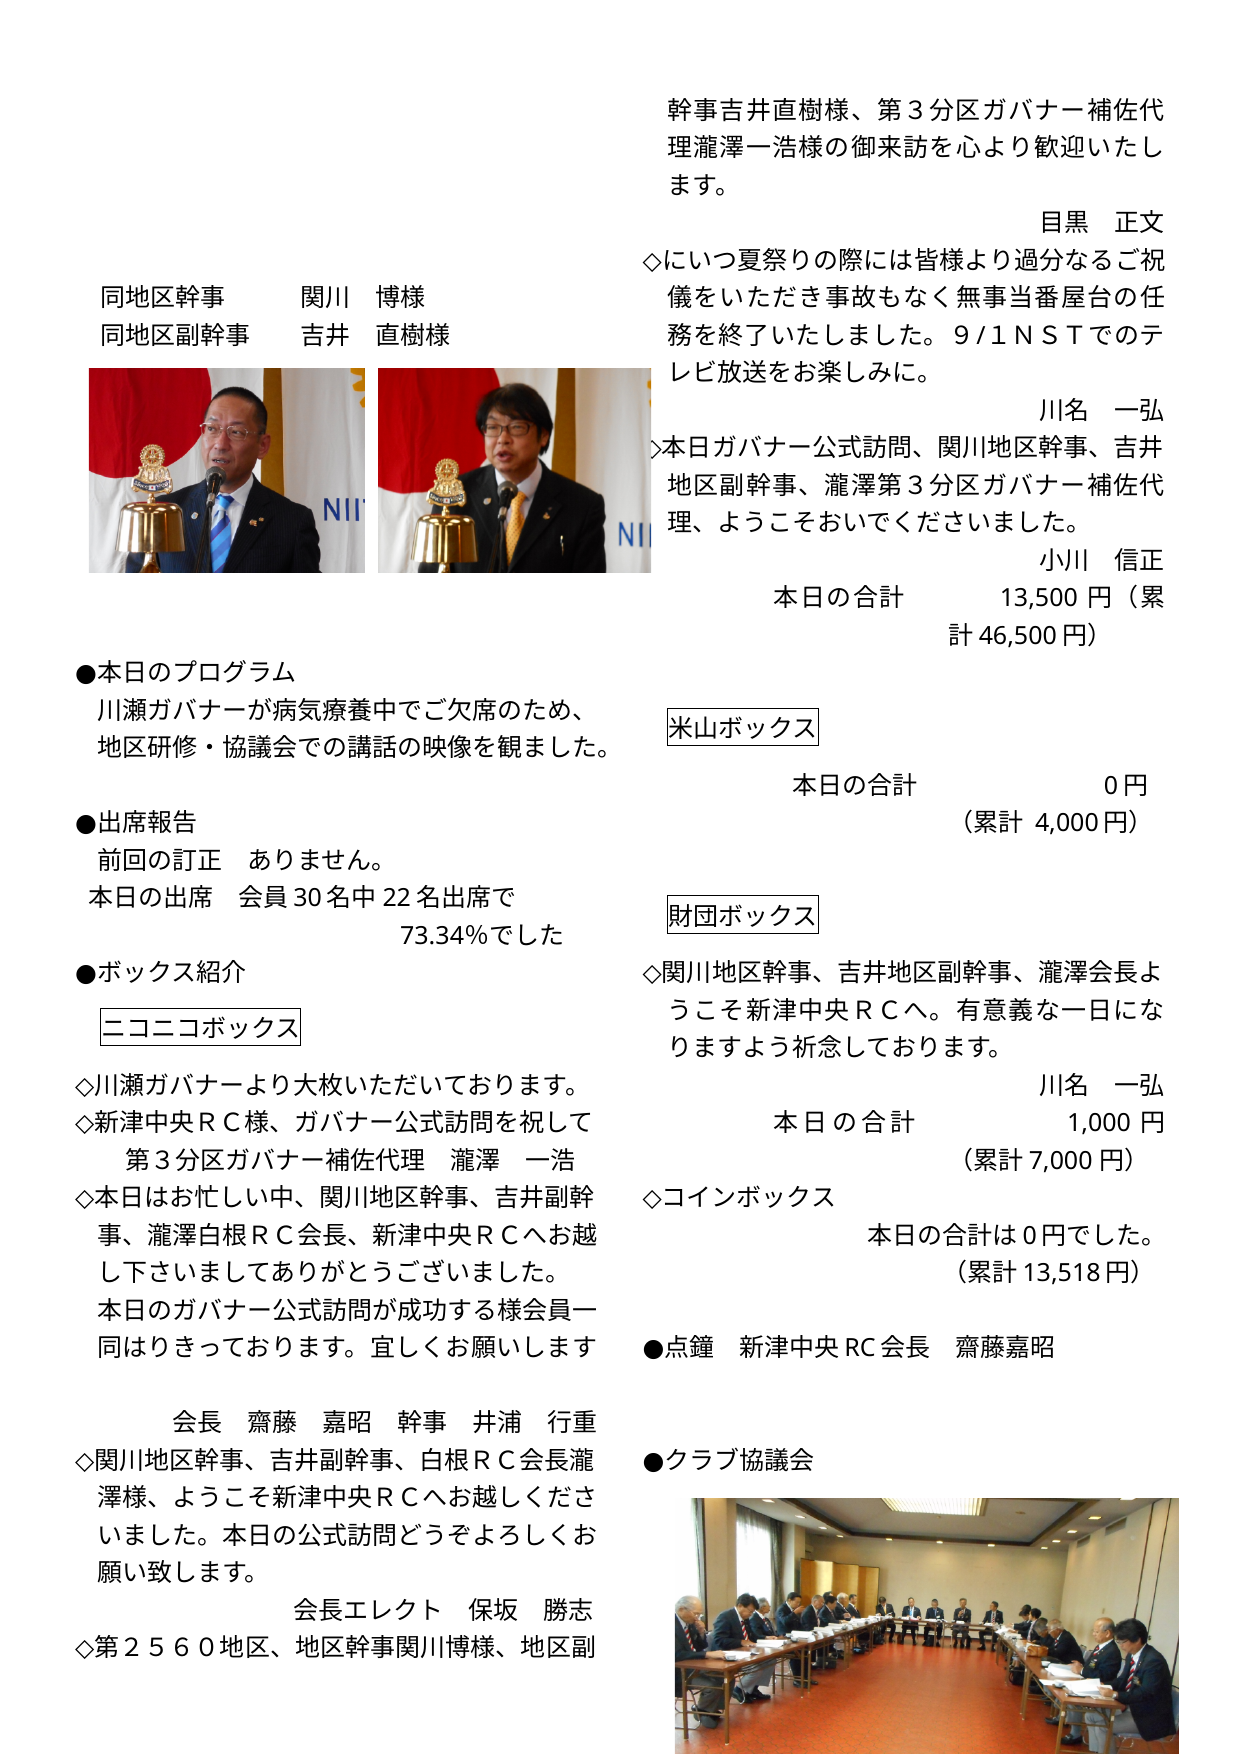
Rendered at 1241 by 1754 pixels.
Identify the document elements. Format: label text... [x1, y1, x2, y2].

text 川瀬ガバナーが病気療養中でご欠席のため、地区研修・協議会での講話の映像を観ました。 [97, 689, 598, 764]
text ◇第２５６０地区、地区幹事関川博様、地区副幹事吉井直樹様、第３分区ガバナー補佐代理瀧澤一浩様の御来訪を心より歓迎いたします。 [642, 89, 1165, 202]
picture [88, 368, 365, 573]
text 第３分区ガバナー補佐代理 瀧澤 一浩 [75, 1139, 598, 1177]
text ◇川瀬ガバナーより大枚いただいております。 [75, 1064, 598, 1102]
text 同地区副幹事 吉井 直樹様 [75, 314, 598, 352]
text ●クラブ協議会 [642, 1439, 1165, 1477]
text 前回の訂正 ありません。 [97, 839, 598, 877]
text 会長 齋藤 嘉昭 幹事 井浦 行重 [97, 1402, 598, 1439]
text 目黒 正文 [664, 202, 1165, 239]
text 本日の出席 会員30名中 22名出席で [75, 877, 598, 914]
text 財団ボックス [642, 877, 1165, 952]
text ニコニコボックス [75, 989, 598, 1064]
text 事、瀧澤白根ＲＣ会長、新津中央ＲＣへお越し下さいましてありがとうございました。 [97, 1214, 598, 1289]
text 川名 一弘 [664, 1064, 1165, 1102]
text ●ボックス紹介 [75, 952, 598, 989]
text （累計 4,000円） [948, 802, 1165, 839]
text 川名 一弘 [664, 389, 1165, 427]
text ◇関川地区幹事、吉井地区副幹事、瀧澤会長ようこそ新津中央ＲＣへ。有意義な一日になりますよう祈念しております。 [642, 952, 1165, 1064]
text 本日の合計 0円 [642, 764, 1165, 802]
picture [378, 368, 652, 573]
text ◇本日はお忙しい中、関川地区幹事、吉井副幹 [75, 1177, 598, 1214]
picture [674, 1498, 1179, 1754]
text ●本日のプログラム [75, 652, 598, 689]
text 会長エレクト 保坂 勝志 [294, 1589, 598, 1627]
text ◇にいつ夏祭りの際には皆様より過分なるご祝儀をいただき事故もなく無事当番屋台の任務を終了いたしました。９/１ＮＳＴでのテレビ放送をお楽しみに。 [642, 239, 1165, 389]
text 本日の合計は0円でした。 [642, 1214, 1165, 1252]
text （累計13,518円） [642, 1252, 1165, 1289]
text 73.34％でした [75, 914, 598, 952]
text 米山ボックス [642, 689, 1165, 764]
text ◇本日ガバナー公式訪問、関川地区幹事、吉井地区副幹事、瀧澤第３分区ガバナー補佐代理、ようこそおいでくださいました。 [652, 427, 1165, 539]
text 本日の合計 13,500 円（累計46,500円） [773, 577, 1165, 652]
text ◇新津中央ＲＣ様、ガバナー公式訪問を祝して [75, 1102, 598, 1139]
text ◇関川地区幹事、吉井副幹事、白根ＲＣ会長瀧 [75, 1439, 598, 1477]
text ◇コインボックス [642, 1177, 1165, 1214]
text ●点鐘 新津中央RC会長 齋藤嘉昭 [642, 1327, 1165, 1364]
text 本日のガバナー公式訪問が成功する様会員一同はりきっております。宜しくお願いします。 [97, 1289, 598, 1402]
text いました。本日の公式訪問どうぞよろしくお願い致します。 [97, 1514, 598, 1589]
text ●出席報告 [75, 802, 598, 839]
text 澤様、ようこそ新津中央ＲＣへお越しくださ [97, 1477, 598, 1514]
text ◇第２５６０地区、地区幹事関川博様、地区副幹事吉井直樹様、第３分区ガバナー補佐代理瀧澤一浩様の御来訪を心より歓迎いたします。 [75, 1627, 598, 1664]
text 同地区幹事 関川 博様 [75, 277, 598, 314]
text 小川 信正 [664, 539, 1165, 577]
text 本日の合計 1,000円（累計7,000 円） [773, 1102, 1165, 1177]
